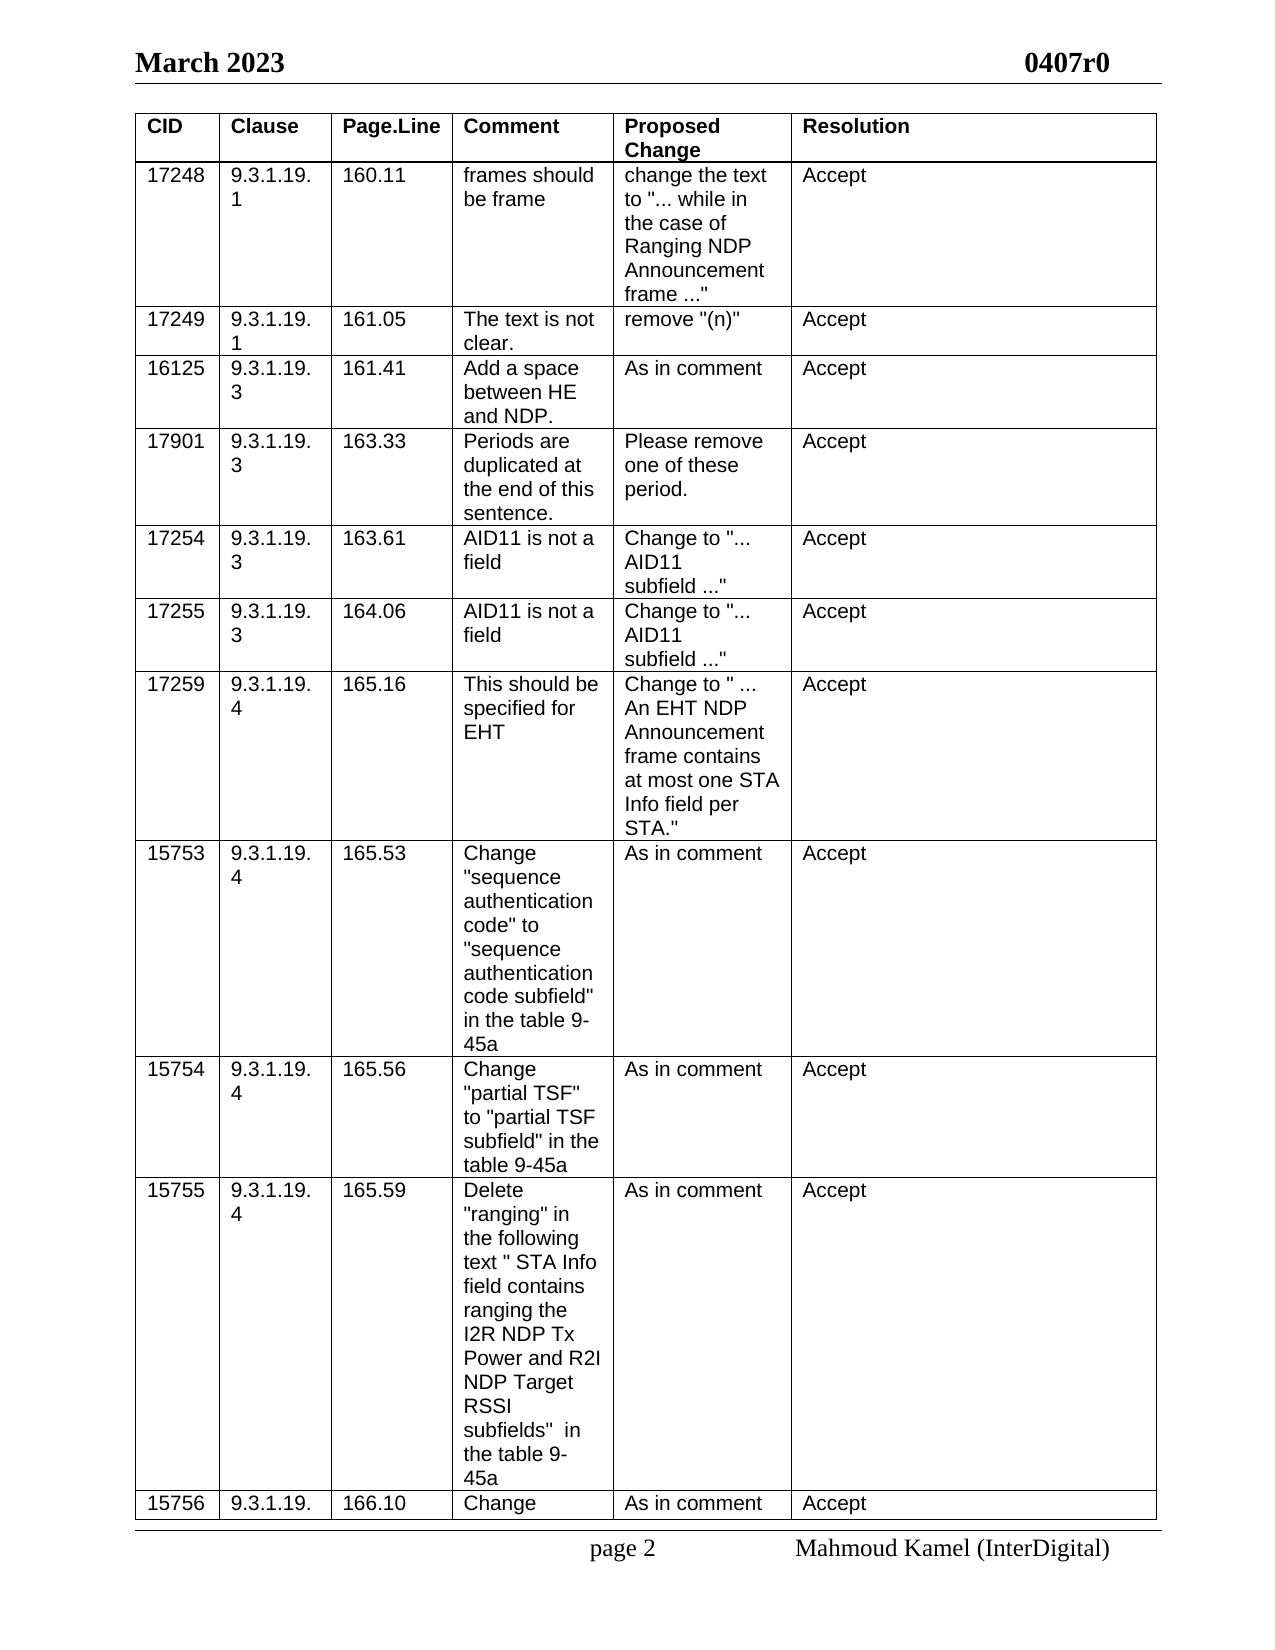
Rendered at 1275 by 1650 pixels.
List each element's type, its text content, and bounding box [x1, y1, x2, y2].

table_cell Accept [792, 1057, 1156, 1177]
table_cell Accept [792, 163, 1156, 306]
table_cell As in comment [614, 356, 791, 428]
table_cell 9.3.1.19.4 [220, 1057, 331, 1177]
table_cell Add a space between HE and NDP. [453, 356, 613, 428]
table_cell 166.10 [332, 1491, 452, 1518]
table_cell 15753 [136, 841, 219, 1056]
table_cell Accept [792, 429, 1156, 525]
table_header Comment [453, 114, 613, 161]
table_header Resolution [792, 114, 1156, 161]
table_cell As in comment [614, 1491, 791, 1518]
table_cell Accept [792, 672, 1156, 839]
table_cell The text is not clear. [453, 307, 613, 355]
table_cell 9.3.1.19.4 [220, 672, 331, 839]
table_cell Accept [792, 1178, 1156, 1489]
table_cell 9.3.1.19.4 [220, 1491, 331, 1518]
table_cell Accept [792, 1491, 1156, 1518]
table_cell 163.33 [332, 429, 452, 525]
table_cell Accept [792, 526, 1156, 598]
table_header Page.Line [332, 114, 452, 161]
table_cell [453, 1491, 613, 1518]
table_cell 9.3.1.19.3 [220, 599, 331, 671]
table_cell 163.61 [332, 526, 452, 598]
table_cell AID11 is not a field [453, 526, 613, 598]
table_cell 165.56 [332, 1057, 452, 1177]
table_cell Accept [792, 599, 1156, 671]
table_cell 15754 [136, 1057, 219, 1177]
table_cell 164.06 [332, 599, 452, 671]
table_cell 17255 [136, 599, 219, 671]
table_cell frames should be frame [453, 163, 613, 306]
table_cell Change "sequence authentication code" to "sequence authentication code subfield" in the table 9-45a [453, 841, 613, 1056]
table_cell Delete "ranging" in the following text " STA Info field contains ranging the I2R NDP Tx Power and R2I NDP Target RSSI subfields" in the table 9-45a [453, 1178, 613, 1489]
table_cell remove "(n)" [614, 307, 791, 355]
table_cell 165.59 [332, 1178, 452, 1489]
table_cell AID11 is not a field [453, 599, 613, 671]
table_cell 9.3.1.19.1 [220, 163, 331, 306]
table_cell 161.05 [332, 307, 452, 355]
table_cell 9.3.1.19.4 [220, 841, 331, 1056]
table_cell 17249 [136, 307, 219, 355]
table_cell Change to " ... An EHT NDP Announcement frame contains at most one STA Info field per STA." [614, 672, 791, 839]
table_cell 15756 [136, 1491, 219, 1518]
table_cell Accept [792, 841, 1156, 1056]
table_cell Change "partial TSF" to "partial TSF subfield" in the table 9-45a [453, 1057, 613, 1177]
table_cell Accept [792, 307, 1156, 355]
table_cell 9.3.1.19.3 [220, 356, 331, 428]
table_cell This should be specified for EHT [453, 672, 613, 839]
table_cell As in comment [614, 841, 791, 1056]
table_cell 161.41 [332, 356, 452, 428]
table_cell 9.3.1.19.3 [220, 429, 331, 525]
table_cell 9.3.1.19.3 [220, 526, 331, 598]
table_cell 15755 [136, 1178, 219, 1489]
table_cell As in comment [614, 1057, 791, 1177]
table_cell change the text to "... while in the case of Ranging NDP Announcement frame ..." [614, 163, 791, 306]
table_cell Change to "... AID11 subfield ..." [614, 599, 791, 671]
table_cell 17254 [136, 526, 219, 598]
table_cell 9.3.1.19.4 [220, 1178, 331, 1489]
table_cell 17259 [136, 672, 219, 839]
table_header CID [136, 114, 219, 161]
table_cell As in comment [614, 1178, 791, 1489]
table_cell 16125 [136, 356, 219, 428]
table_cell Please remove one of these period. [614, 429, 791, 525]
table_cell 165.53 [332, 841, 452, 1056]
table_cell Periods are duplicated at the end of this sentence. [453, 429, 613, 525]
table_cell Change to "... AID11 subfield ..." [614, 526, 791, 598]
table_header Proposed Change [614, 114, 791, 161]
table_cell 165.16 [332, 672, 452, 839]
table_cell 9.3.1.19.1 [220, 307, 331, 355]
table_cell 17901 [136, 429, 219, 525]
table_cell 160.11 [332, 163, 452, 306]
table_cell 17248 [136, 163, 219, 306]
table_cell Accept [792, 356, 1156, 428]
table_header Clause [220, 114, 331, 161]
